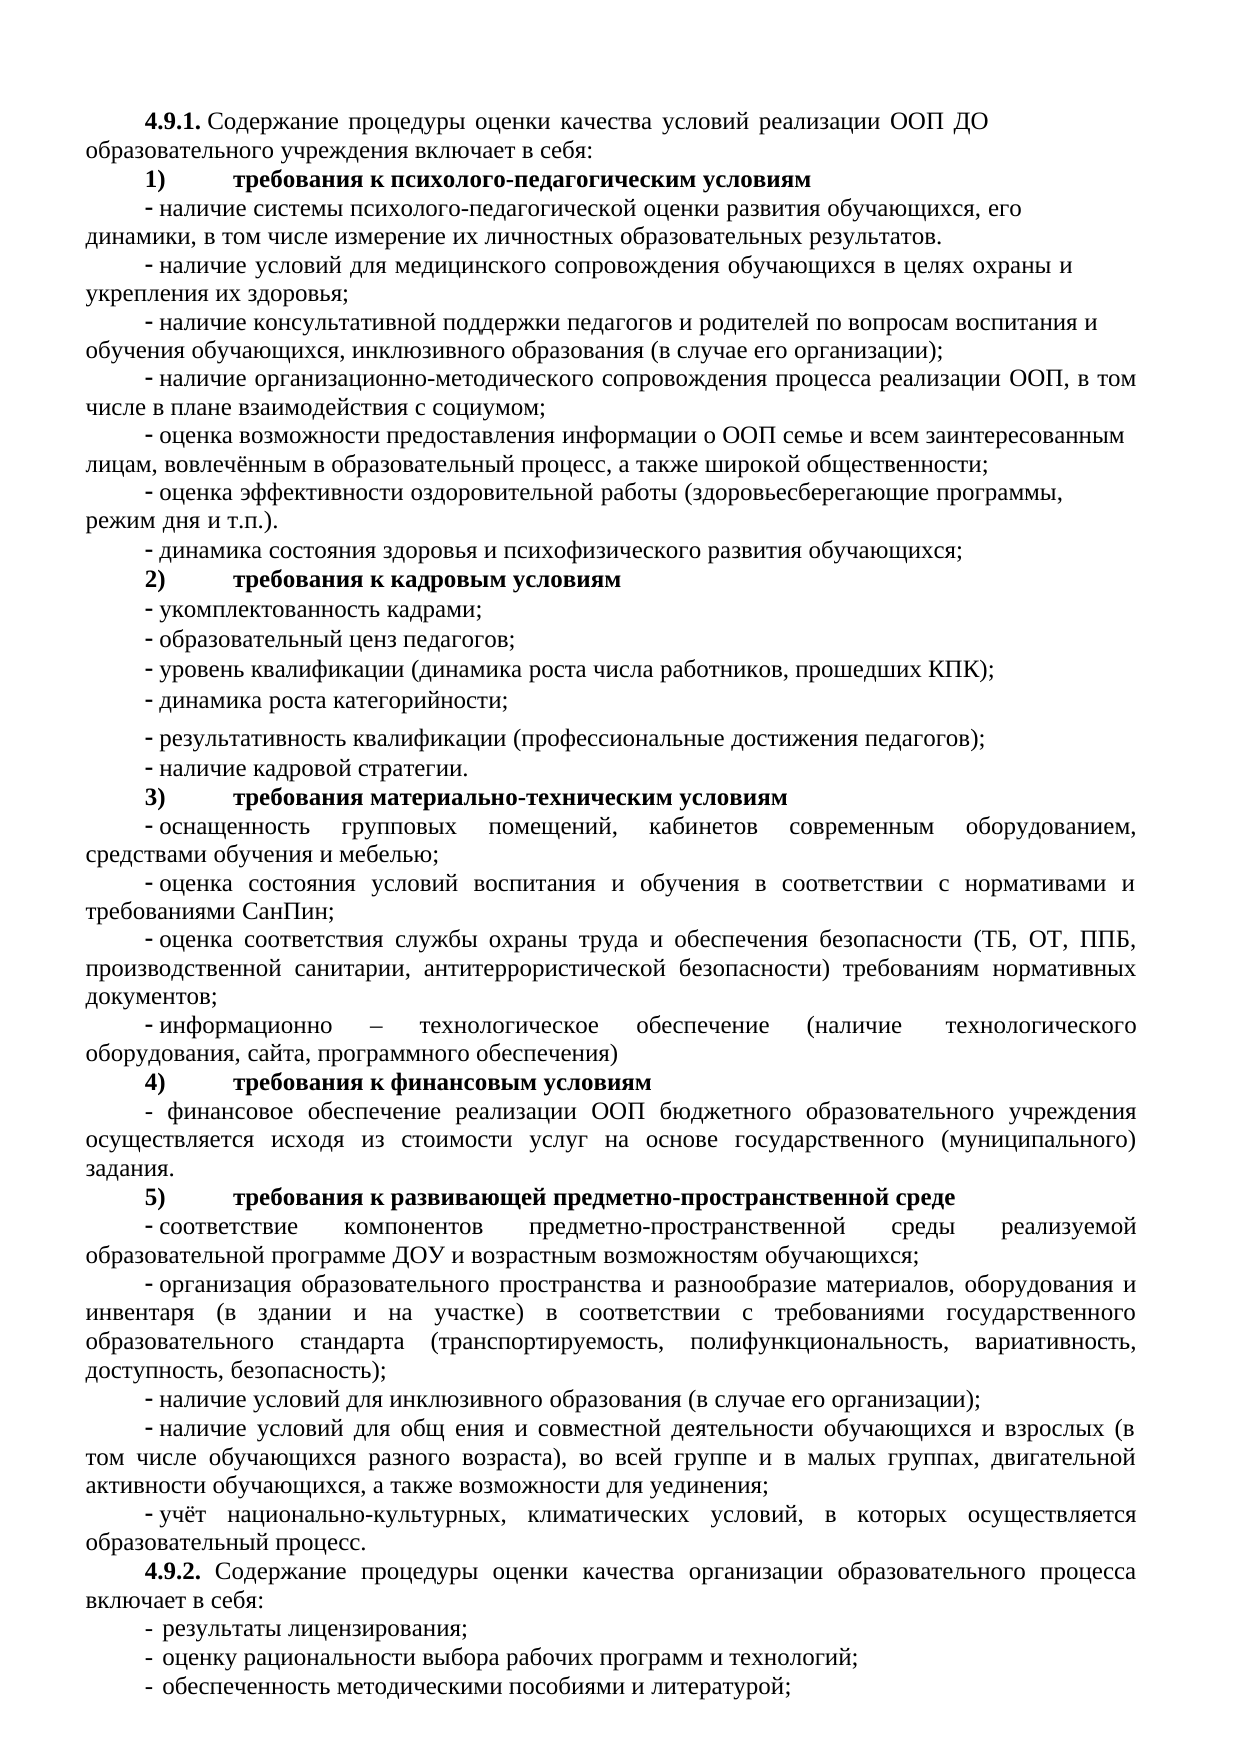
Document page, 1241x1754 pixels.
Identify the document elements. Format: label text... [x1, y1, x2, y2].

list требования материально-техническим условиям [85, 783, 1137, 811]
text 4.9.2. Содержание процедуры оценки качества организации образовательного процесса включает в себя: [85, 1556, 1137, 1613]
list оценка возможности предоставления информации о ООП семье и всем заинтересованным лицам, вовлечённым в образовательный процесс, а также широкой общественности; [85, 421, 1137, 477]
list результативность квалификации (профессиональные достижения педагогов); [85, 723, 1137, 752]
text 4.9.1. Содержание процедуры оценки качества условий реализации ООП ДО образовательного учреждения включает в себя: [85, 106, 1137, 164]
list информационно – технологическое обеспечение (наличие технологического оборудования, сайта, программного обеспечения) [85, 1011, 1137, 1067]
list наличие условий для общ ения и совместной деятельности обучающихся и взрослых (в том числе обучающихся разного возраста), во всей группе и в малых группах, двигательной активности обучающихся, а также возможности для уединения; [85, 1414, 1137, 1499]
list соответствие компонентов предметно-пространственной среды реализуемой образовательной программе ДОУ и возрастным возможностям обучающихся; [85, 1211, 1137, 1268]
list укомплектованность кадрами; [85, 594, 1137, 622]
list учёт национально-культурных, климатических условий, в которых осуществляется образовательный процесс. [85, 1500, 1137, 1556]
list образовательный ценз педагогов; [85, 623, 1137, 653]
list результаты лицензирования; [85, 1613, 1137, 1642]
list организация образовательного пространства и разнообразие материалов, оборудования и инвентаря (в здании и на участке) в соответствии с требованиями государственного образовательного стандарта (транспортируемость, полифункциональность, вариативность, доступность, безопасность); [85, 1269, 1137, 1384]
list наличие кадровой стратегии. [85, 752, 1137, 783]
list требования к развивающей предметно-пространственной среде [85, 1182, 1137, 1211]
list наличие консультативной поддержки педагогов и родителей по вопросам воспитания и обучения обучающихся, инклюзивного образования (в случае его организации); [85, 307, 1137, 364]
list наличие условий для медицинского сопровождения обучающихся в целях охраны и укрепления их здоровья; [85, 251, 1137, 307]
list требования к финансовым условиям [85, 1067, 1137, 1096]
list оценка эффективности оздоровительной работы (здоровьесберегающие программы, режим дня и т.п.). [85, 478, 1137, 534]
list наличие организационно-методического сопровождения процесса реализации ООП, в том числе в плане взаимодействия с социумом; [85, 364, 1137, 421]
list требования к психолого-педагогическим условиям [85, 164, 1137, 192]
list оценка соответствия службы охраны труда и обеспечения безопасности (ТБ, ОТ, ППБ, производственной санитарии, антитеррористической безопасности) требованиям нормативных документов; [85, 925, 1137, 1010]
list уровень квалификации (динамика роста числа работников, прошедших КПК); [85, 653, 1137, 684]
list наличие системы психолого-педагогической оценки развития обучающихся, его динамики, в том числе измерение их личностных образовательных результатов. [85, 193, 1137, 250]
list наличие условий для инклюзивного образования (в случае его организации); [85, 1384, 1137, 1414]
list оснащенность групповых помещений, кабинетов современным оборудованием, средствами обучения и мебелью; [85, 812, 1137, 868]
list обеспеченность методическими пособиями и литературой; [85, 1671, 1137, 1700]
text - финансовое обеспечение реализации ООП бюджетного образовательного учреждения осуществляется исходя из стоимости услуг на основе государственного (муниципального) задания. [85, 1096, 1137, 1182]
list динамика роста категорийности; [85, 684, 1137, 714]
list динамика состояния здоровья и психофизического развития обучающихся; [85, 534, 1137, 565]
list требования к кадровым условиям [85, 565, 1137, 593]
list оценку рациональности выбора рабочих программ и технологий; [85, 1642, 1137, 1671]
list оценка состояния условий воспитания и обучения в соответствии с нормативами и требованиями СанПин; [85, 868, 1137, 925]
